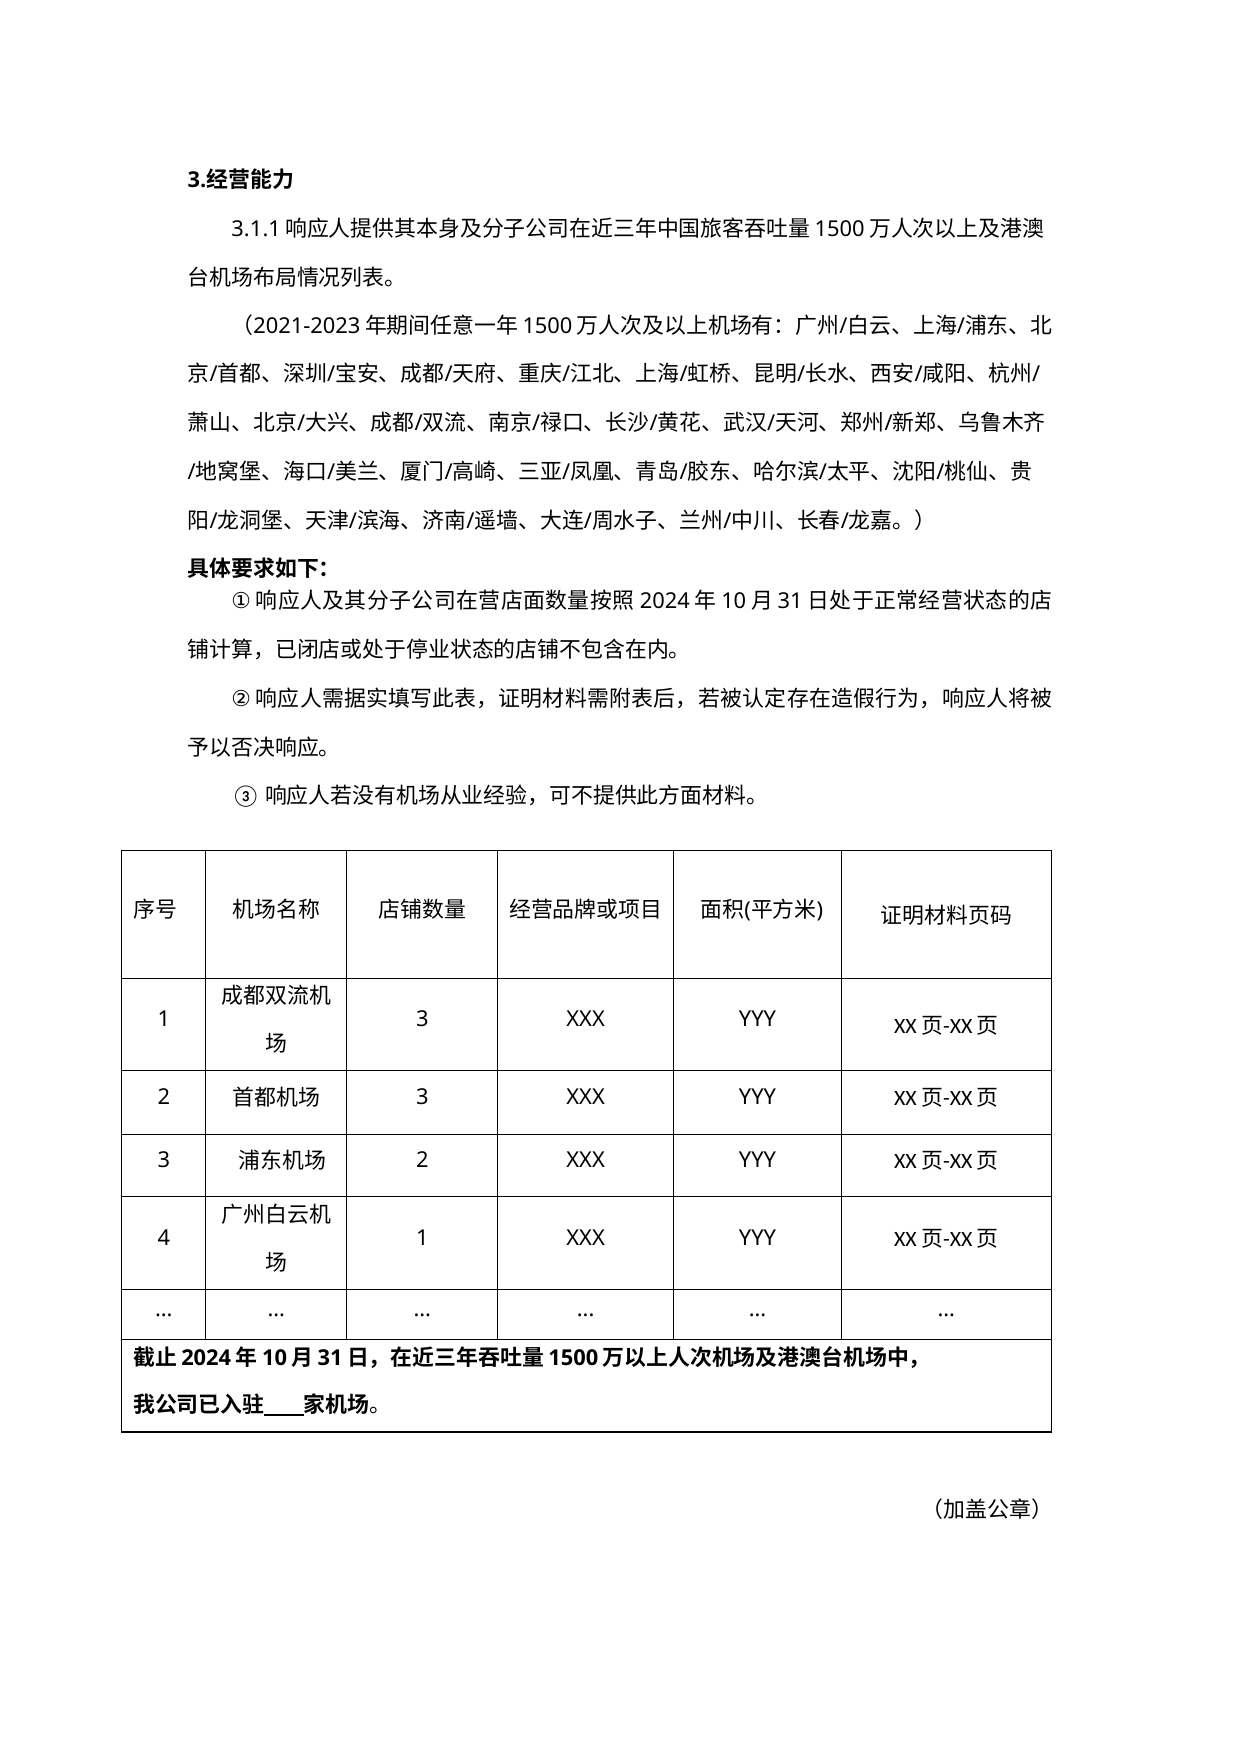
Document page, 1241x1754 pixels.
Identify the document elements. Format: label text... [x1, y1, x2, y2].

table_cell XX页-XX页 [842, 1071, 1051, 1134]
table_header 机场名称 [206, 851, 346, 977]
table_cell ... [347, 1290, 497, 1338]
text （2021-2023年期间任意一年1500万人次及以上机场有：广州/白云、上海/浦东、北京/首都、深圳/宝安、成都/天府、重庆/江北、上海/虹桥、昆明/长水、西安/咸阳、杭州/萧山、北京/大兴、成都/双流、南京/禄口、长沙/黄花、武汉/天河、郑州/新郑、乌鲁木齐/地窝堡、海口/美兰、厦门/高崎、三亚/凤凰、青岛/胶东、哈尔滨/太平、沈阳/桃仙、贵阳/龙洞堡、天津/滨海、济南/遥墙、大连/周水子、兰州/中川、长春/龙嘉。） [187, 307, 1053, 535]
table_header 证明材料页码 [842, 851, 1051, 977]
table_cell 浦东机场 [206, 1135, 346, 1196]
table_header 经营品牌或项目 [498, 851, 673, 977]
table_cell YYY [674, 1135, 841, 1196]
table_header 店铺数量 [347, 851, 497, 977]
table_cell ... [206, 1290, 346, 1338]
table_cell XX页-XX页 [842, 1135, 1051, 1196]
table_cell YYY [674, 1071, 841, 1134]
table_cell 3 [122, 1135, 205, 1196]
table_cell XX页-XX页 [842, 1197, 1051, 1289]
table_cell 广州白云机场 [206, 1197, 346, 1289]
table_cell XXX [498, 1197, 673, 1289]
table_cell ... [498, 1290, 673, 1338]
table_cell 2 [122, 1071, 205, 1134]
text 3.1.1响应人提供其本身及分子公司在近三年中国旅客吞吐量1500万人次以上及港澳台机场布局情况列表。 [187, 210, 1053, 292]
table_cell ... [842, 1290, 1051, 1338]
text ③响应人若没有机场从业经验，可不提供此方面材料。 [187, 777, 1053, 810]
table_cell XXX [498, 1071, 673, 1134]
text 具体要求如下： [187, 551, 1053, 583]
table_cell 成都双流机场 [206, 979, 346, 1070]
table_cell 2 [347, 1135, 497, 1196]
table_cell 截止2024年10月31日，在近三年吞吐量1500万以上人次机场及港澳台机场中， 我公司已入驻 家机场。 [122, 1340, 1051, 1431]
table_cell 3 [347, 979, 497, 1070]
text ①响应人及其分子公司在营店面数量按照2024年10月31日处于正常经营状态的店铺计算，已闭店或处于停业状态的店铺不包含在内。 [187, 583, 1053, 664]
table_cell ... [122, 1290, 205, 1338]
text 3.经营能力 [187, 162, 1053, 194]
table_cell 首都机场 [206, 1071, 346, 1134]
text （加盖公章） [187, 826, 1053, 1524]
table_cell YYY [674, 979, 841, 1070]
table_cell XX页-XX页 [842, 979, 1051, 1070]
table_cell 1 [122, 979, 205, 1070]
text ②响应人需据实填写此表，证明材料需附表后，若被认定存在造假行为，响应人将被予以否决响应。 [187, 680, 1053, 762]
table_cell YYY [674, 1197, 841, 1289]
table_cell XXX [498, 979, 673, 1070]
table_header 面积(平方米) [674, 851, 841, 977]
table_cell 1 [347, 1197, 497, 1289]
table_header 序号 [122, 851, 205, 977]
table_cell ... [674, 1290, 841, 1338]
table_cell XXX [498, 1135, 673, 1196]
table_cell 4 [122, 1197, 205, 1289]
table_cell 3 [347, 1071, 497, 1134]
